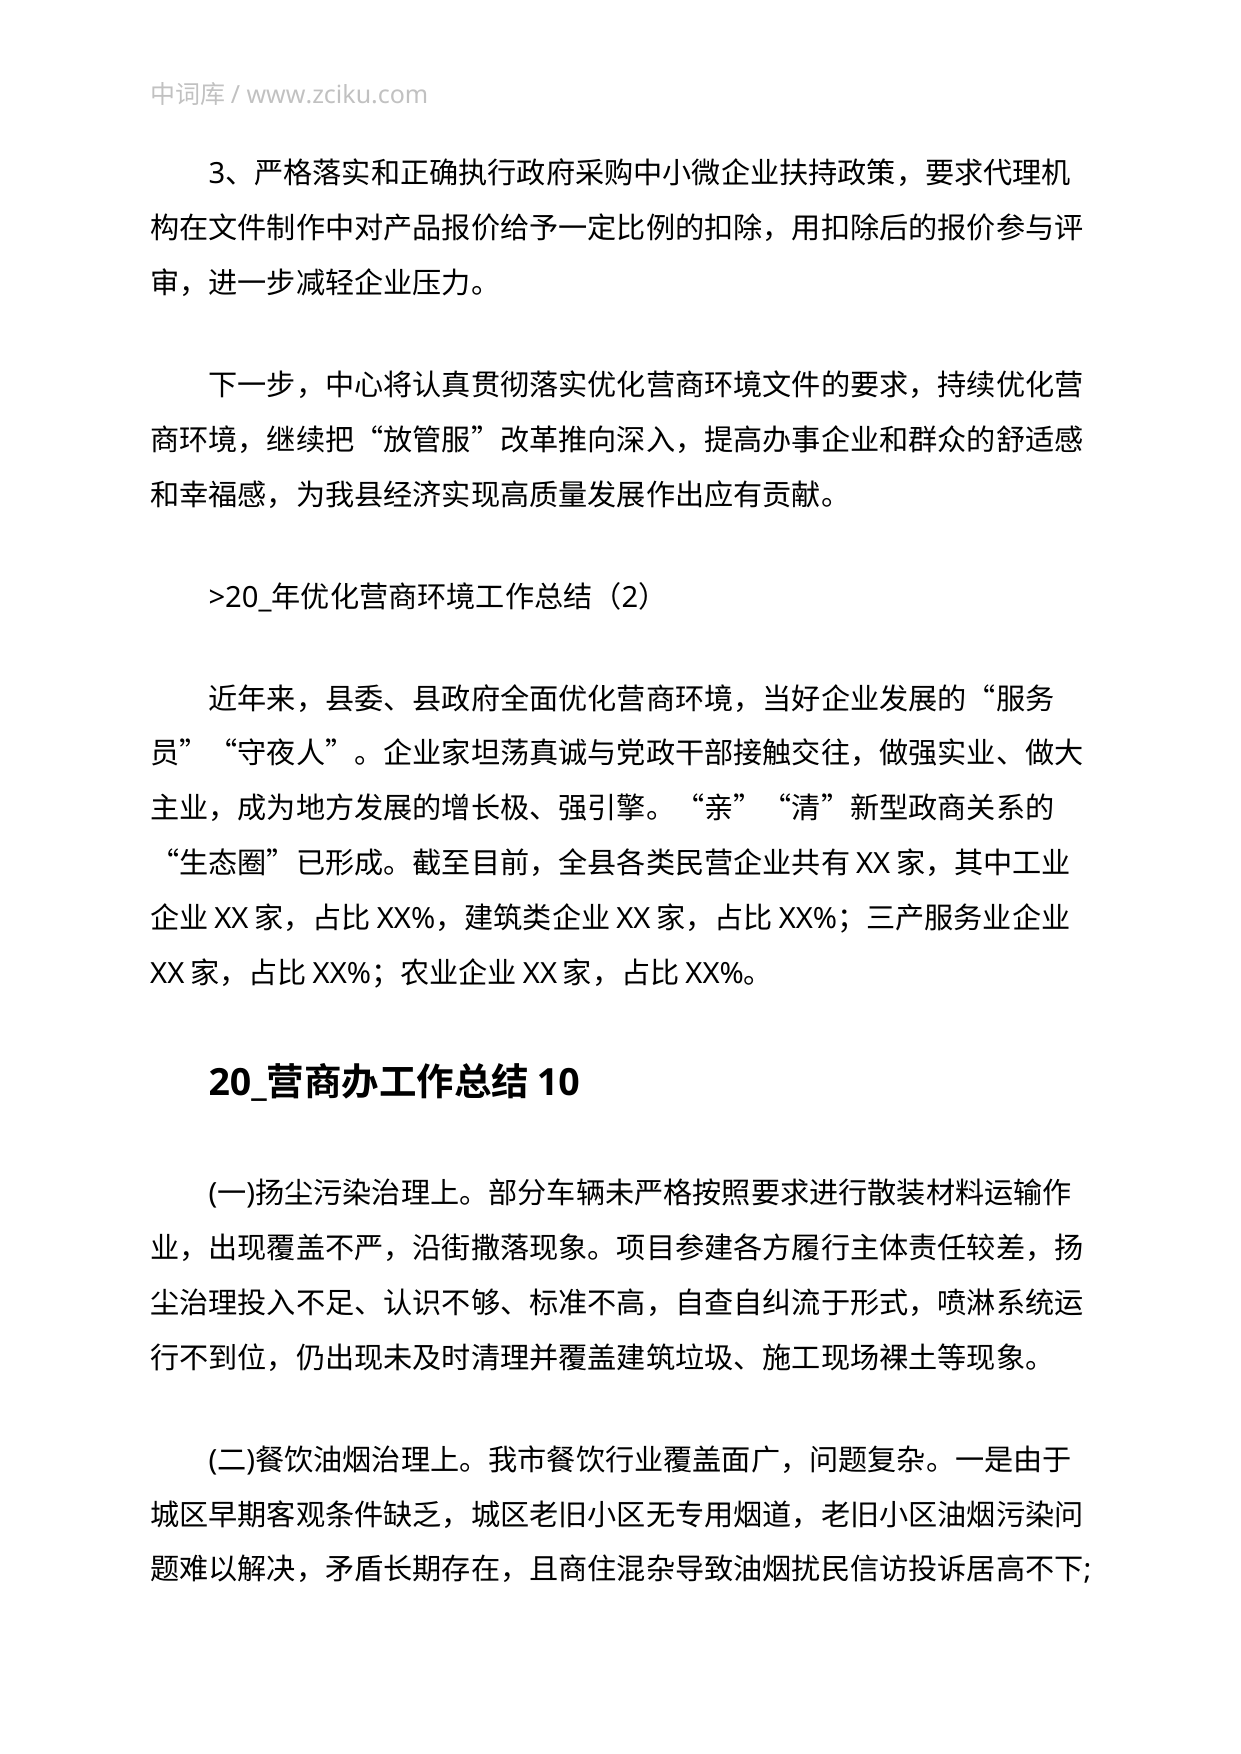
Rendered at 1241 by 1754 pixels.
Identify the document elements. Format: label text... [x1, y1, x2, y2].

text 3、严格落实和正确执行政府采购中小微企业扶持政策，要求代理机构在文件制作中对产品报价给予一定比例的扣除，用扣除后的报价参与评审，进一步减轻企业压力。 [150, 150, 1090, 302]
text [150, 1436, 1090, 1588]
text 下一步，中心将认真贯彻落实优化营商环境文件的要求，持续优化营商环境，继续把“放管服”改革推向深入，提高办事企业和群众的舒适感和幸福感，为我县经济实现高质量发展作出应有贡献。 [150, 362, 1090, 514]
text >20_年优化营商环境工作总结（2） [150, 573, 1090, 616]
text (一)扬尘污染治理上。部分车辆未严格按照要求进行散装材料运输作业，出现覆盖不严，沿街撒落现象。项目参建各方履行主体责任较差，扬尘治理投入不足、认识不够、标准不高，自查自纠流于形式，喷淋系统运行不到位，仍出现未及时清理并覆盖建筑垃圾、施工现场裸土等现象。 [150, 1169, 1090, 1377]
text 近年来，县委、县政府全面优化营商环境，当好企业发展的“服务员”“守夜人”。企业家坦荡真诚与党政干部接触交往，做强实业、做大主业，成为地方发展的增长极、强引擎。“亲”“清”新型政商关系的“生态圈”已形成。截至目前，全县各类民营企业共有XX家，其中工业企业XX家，占比XX%，建筑类企业XX家，占比XX%；三产服务业企业XX家，占比XX%；农业企业XX家，占比XX%。 [150, 675, 1090, 992]
text 20_营商办工作总结10 [150, 1052, 1090, 1106]
